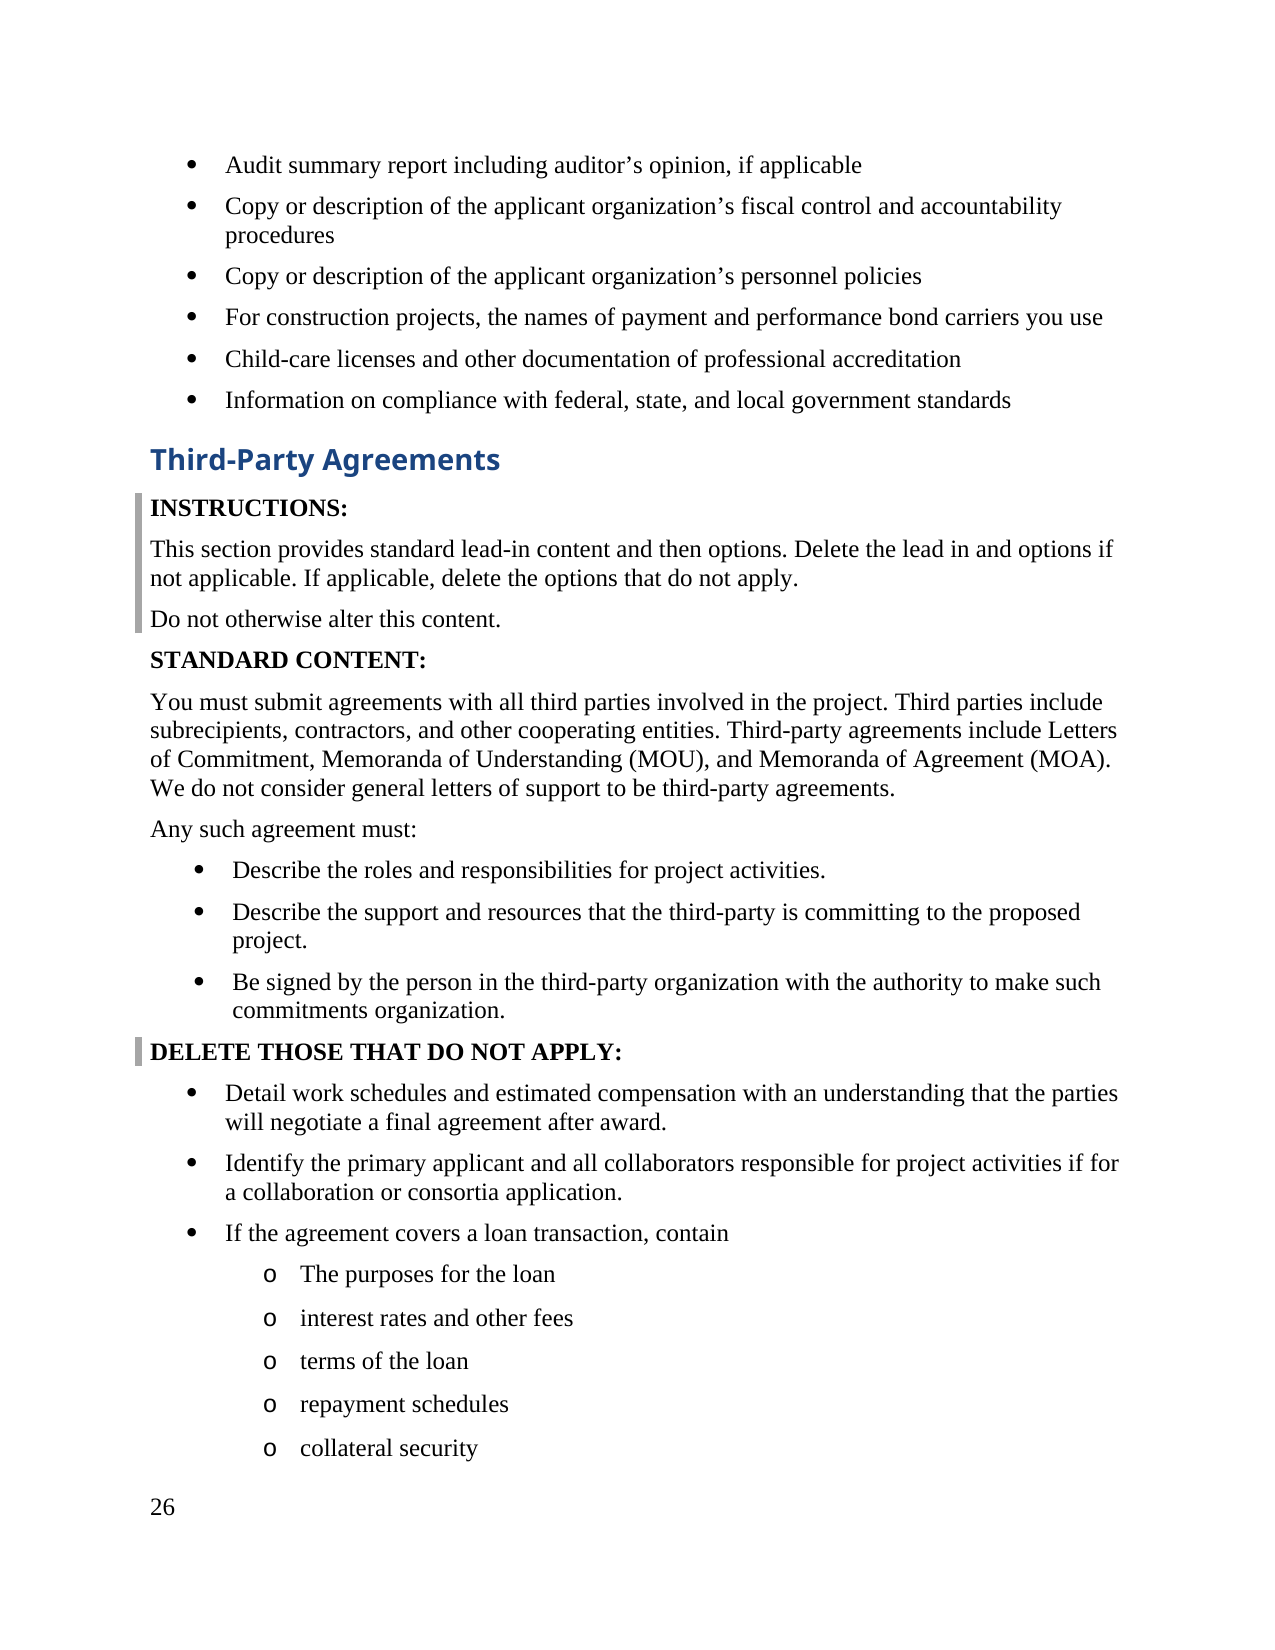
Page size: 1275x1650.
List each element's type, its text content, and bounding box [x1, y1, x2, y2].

list Copy or description of the applicant organization’s fiscal control and accountability procedures [187, 191, 1125, 249]
text INSTRUCTIONS: [142, 493, 1125, 522]
text Do not otherwise alter this content. [142, 604, 1125, 633]
list Describe the support and resources that the third-party is committing to the proposed project. [194, 897, 1125, 954]
list If the agreement covers a loan transaction, contain [187, 1218, 1125, 1247]
list interest rates and other fees [262, 1303, 1125, 1333]
list Audit summary report including auditor’s opinion, if applicable [187, 150, 1125, 179]
text STANDARD CONTENT: [150, 646, 1125, 674]
list Detail work schedules and estimated compensation with an understanding that the parties will negotiate a final agreement after award. [187, 1078, 1125, 1136]
list Child-care licenses and other documentation of professional accreditation [187, 344, 1125, 372]
text This section provides standard lead-in content and then options. Delete the lead in and options if not applicable. If applicable, delete the options that do not apply. [142, 534, 1125, 592]
list Be signed by the person in the third-party organization with the authority to make such commitments organization. [194, 967, 1125, 1024]
text You must submit agreements with all third parties involved in the project. Third parties include subrecipients, contractors, and other cooperating entities. Third-party agreements include Letters of Commitment, Memoranda of Understanding (MOU), and Memoranda of Agreement (MOA). We do not consider general letters of support to be third-party agreements. [150, 687, 1125, 802]
subtitle Third-Party Agreements [150, 439, 1125, 478]
list terms of the loan [262, 1346, 1125, 1377]
list Information on compliance with federal, state, and local government standards [187, 385, 1125, 414]
list repayment schedules [262, 1389, 1125, 1420]
list Describe the roles and responsibilities for project activities. [194, 856, 1125, 884]
list The purposes for the loan [262, 1259, 1125, 1290]
list For construction projects, the names of payment and performance bond carriers you use [187, 302, 1125, 331]
text Delete those that do not apply: [142, 1037, 1125, 1066]
text Any such agreement must: [150, 814, 1125, 843]
list collateral security [262, 1433, 1125, 1463]
list Identify the primary applicant and all collaborators responsible for project activities if for a collaboration or consortia application. [187, 1148, 1125, 1206]
list Copy or description of the applicant organization’s personnel policies [187, 261, 1125, 290]
